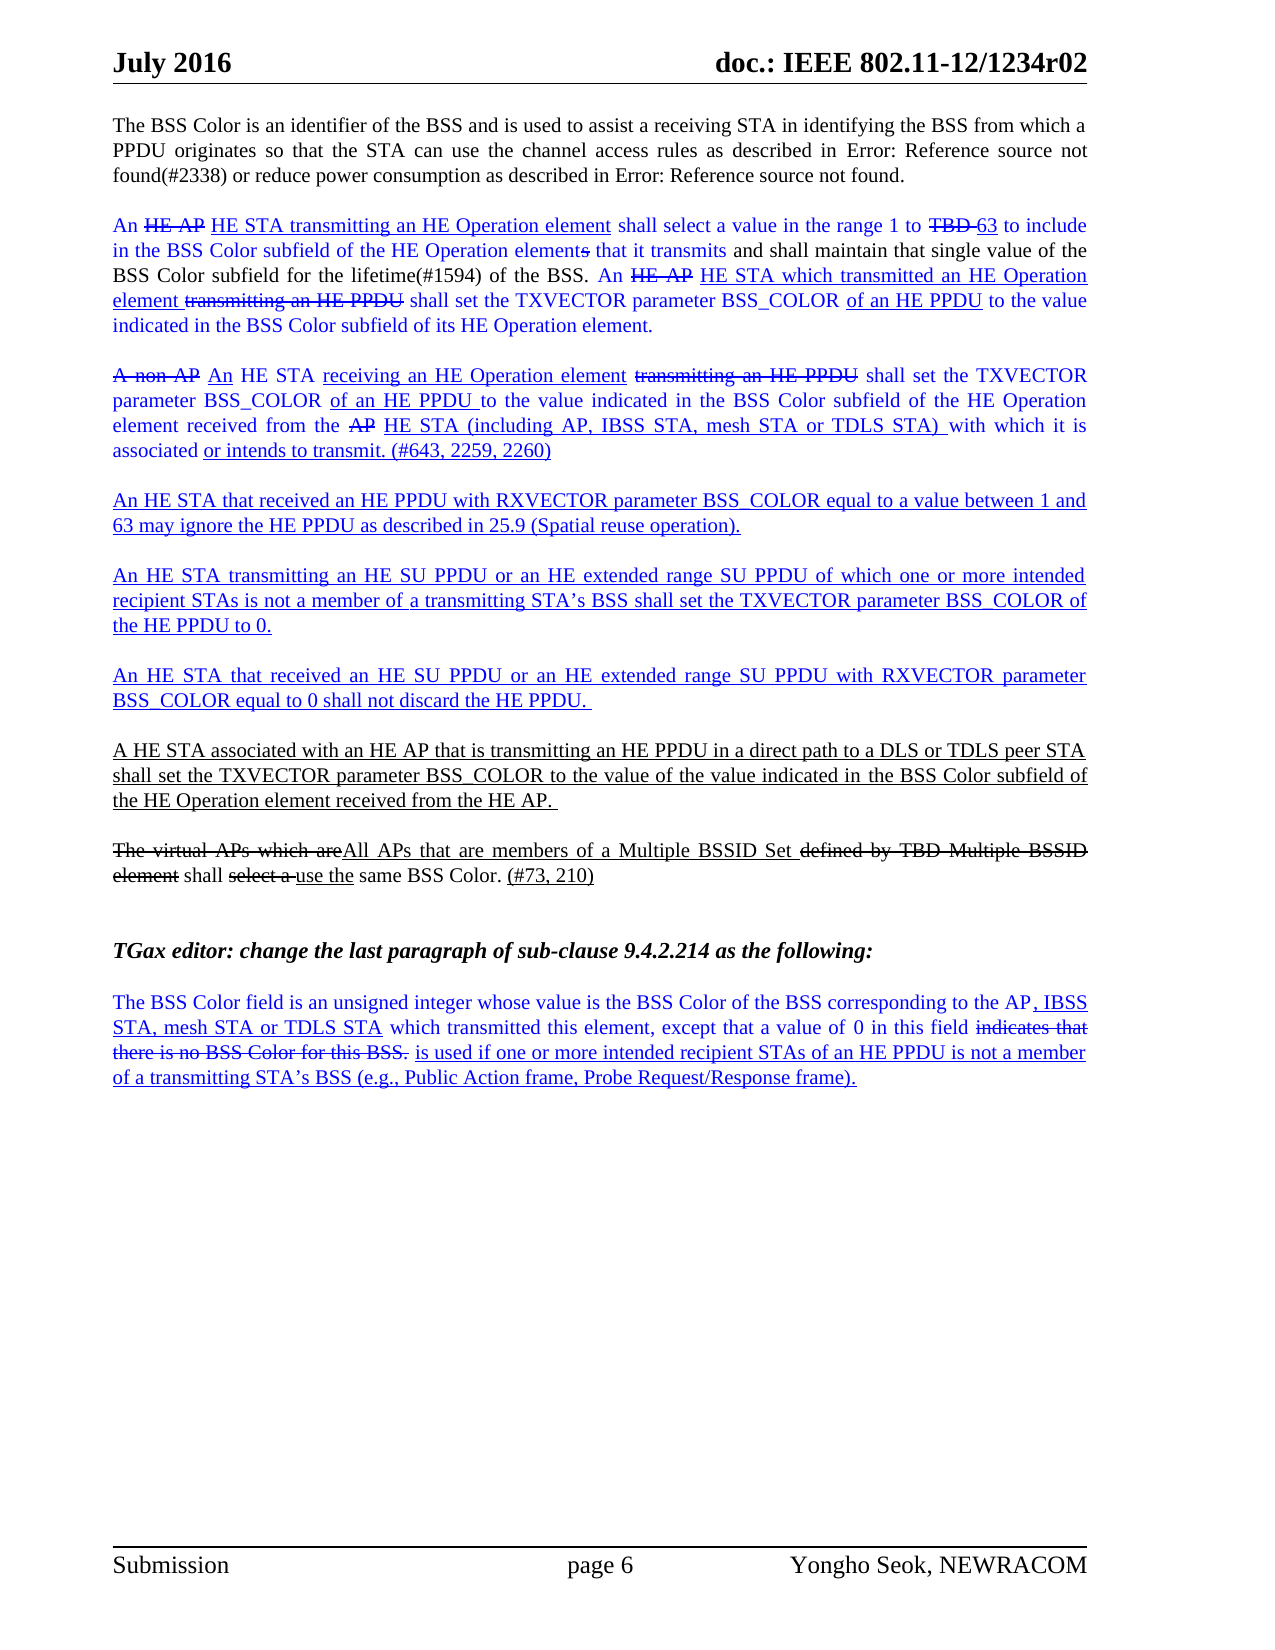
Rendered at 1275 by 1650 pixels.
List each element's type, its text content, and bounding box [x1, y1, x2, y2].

text An HE STA that received an HE PPDU with RXVECTOR parameter BSS_COLOR equal to a value between 1 and 63 may ignore the HE PPDU as described in 25.9 (Spatial reuse operation). [112, 487, 1087, 509]
text The virtual APs which areAll APs that are members of a Multiple BSSID Set defined by TBD Multiple BSSID element shall select a use the same BSS Color. (#73, 210) [112, 837, 1087, 887]
list TGax editor: change the last paragraph of sub-clause 9.4.2.214 as the following: [112, 937, 1087, 964]
text An HE STA transmitting an HE SU PPDU or an HE extended range SU PPDU of which one or more intended recipient STAs is not a member of a transmitting STA’s BSS shall set the TXVECTOR parameter BSS_COLOR of the HE PPDU to 0. [112, 610, 1087, 637]
text An HE STA that received an HE PPDU with RXVECTOR parameter BSS_COLOR equal to a value between 1 and 63 may ignore the HE PPDU as described in 25.9 (Spatial reuse operation). [112, 510, 1087, 537]
text The BSS Color field is an unsigned integer whose value is the BSS Color of the BSS corresponding to the AP, IBSS STA, mesh STA or TDLS STA which transmitted this element, except that a value of 0 in this field indicates that there is no BSS Color for this BSS. is used if one or more intended recipient STAs of an HE PPDU is not a member of a transmitting STA’s BSS (e.g., Public Action frame, Probe Request/Response frame). [112, 989, 1087, 1089]
text An HE STA that received an HE SU PPDU or an HE extended range SU PPDU with RXVECTOR parameter BSS_COLOR equal to 0 shall not discard the HE PPDU. [112, 685, 1087, 712]
text A HE STA associated with an HE AP that is transmitting an HE PPDU in a direct path to a DLS or TDLS peer STA shall set the TXVECTOR parameter BSS_COLOR to the value of the value indicated in the BSS Color subfield of the HE Operation element received from the HE AP. [112, 785, 1087, 812]
text An HE AP HE STA transmitting an HE Operation element shall select a value in the range 1 to TBD 63 to include in the BSS Color subfield of the HE Operation elements that it transmits and shall maintain that single value of the BSS Color subfield for the lifetime(#1594) of the BSS. An HE AP HE STA which transmitted an HE Operation element transmitting an HE PPDU shall set the TXVECTOR parameter BSS_COLOR of an HE PPDU to the value indicated in the BSS Color subfield of its HE Operation element. [112, 212, 1087, 337]
text An HE STA transmitting an HE SU PPDU or an HE extended range SU PPDU of which one or more intended recipient STAs is not a member of a transmitting STA’s BSS shall set the TXVECTOR parameter BSS_COLOR of the HE PPDU to 0. [112, 562, 1087, 609]
text A non-AP An HE STA receiving an HE Operation element transmitting an HE PPDU shall set the TXVECTOR parameter BSS_COLOR of an HE PPDU to the value indicated in the BSS Color subfield of the HE Operation element received from the AP HE STA (including AP, IBSS STA, mesh STA or TDLS STA) with which it is associated or intends to transmit. (#643, 2259, 2260) [112, 362, 1087, 462]
text An HE STA that received an HE SU PPDU or an HE extended range SU PPDU with RXVECTOR parameter BSS_COLOR equal to 0 shall not discard the HE PPDU. [112, 662, 1087, 684]
text A HE STA associated with an HE AP that is transmitting an HE PPDU in a direct path to a DLS or TDLS peer STA shall set the TXVECTOR parameter BSS_COLOR to the value of the value indicated in the BSS Color subfield of the HE Operation element received from the HE AP. [112, 737, 1087, 784]
